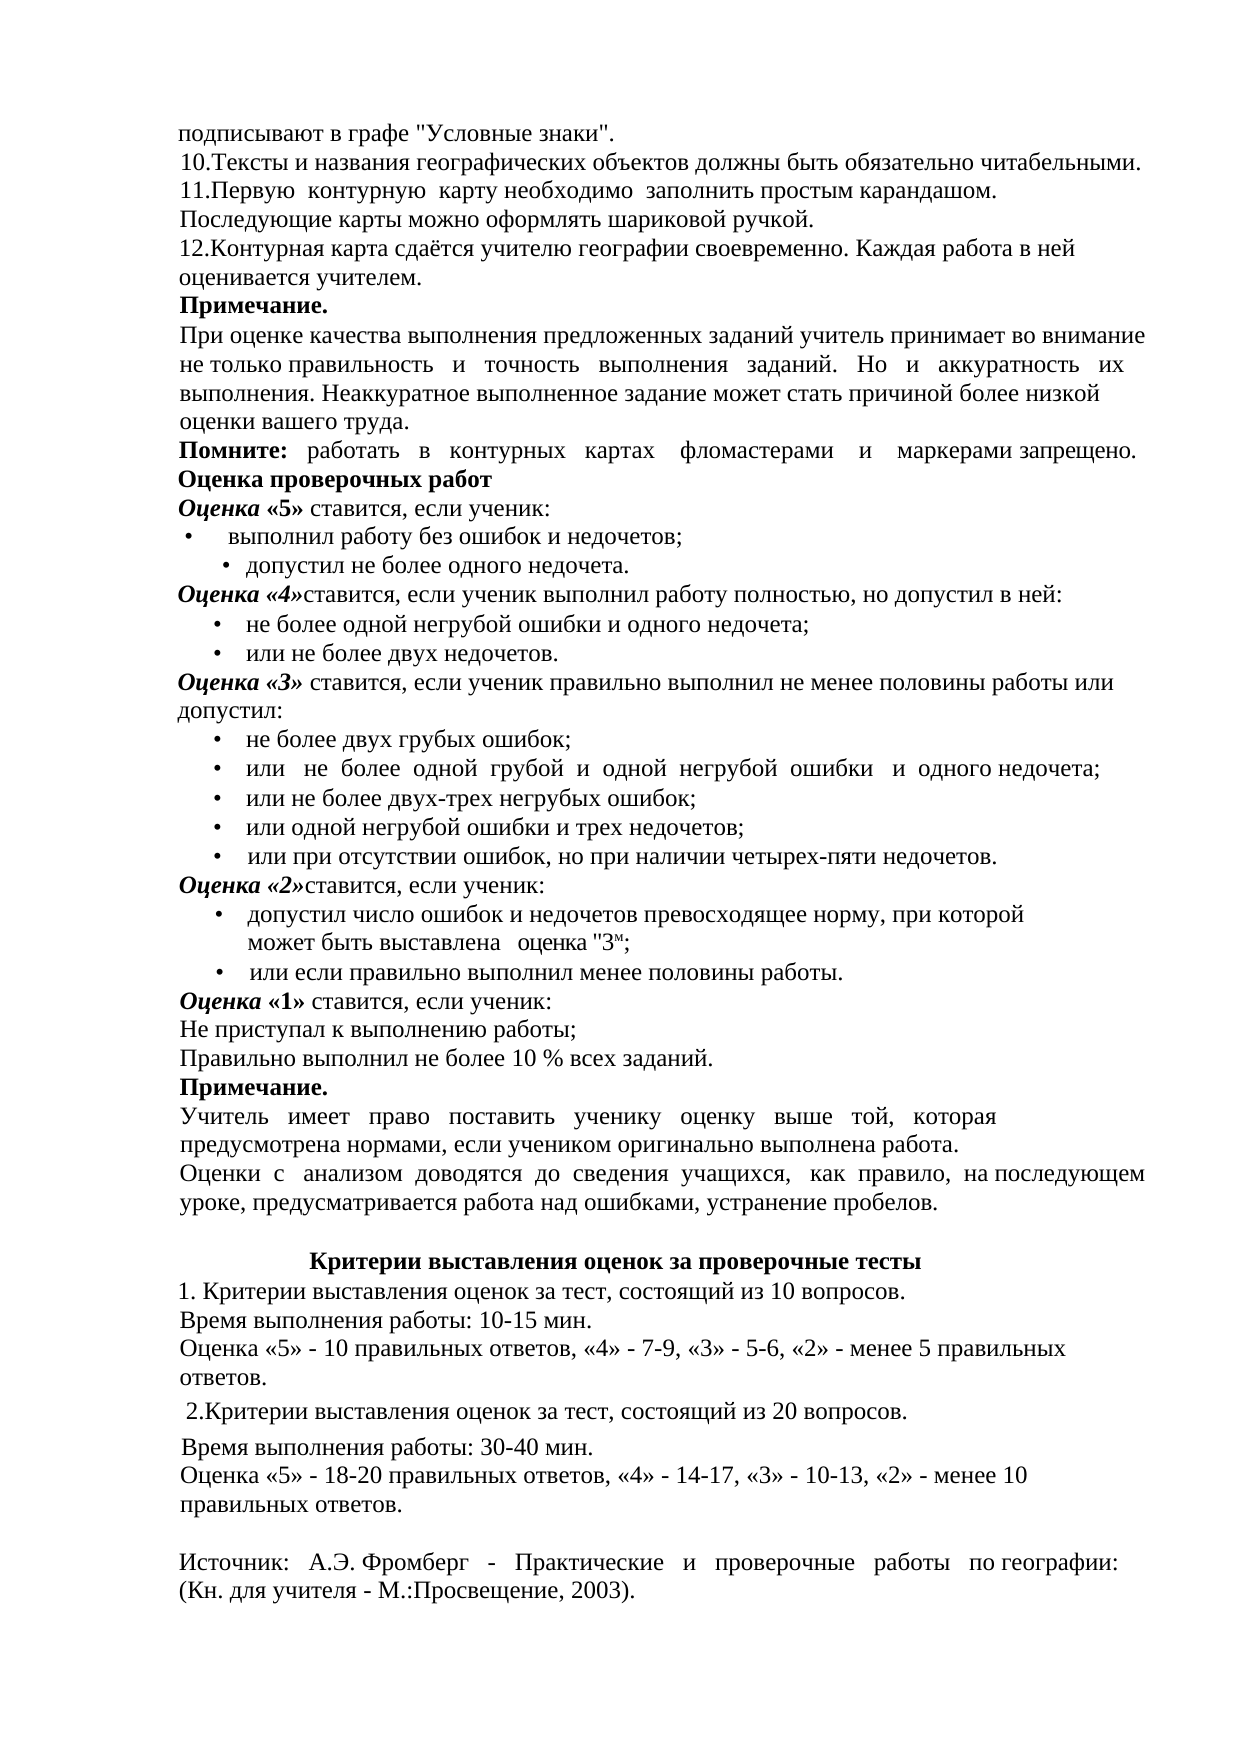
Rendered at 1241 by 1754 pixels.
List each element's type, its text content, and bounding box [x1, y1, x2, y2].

list или одной негрубой ошибки и трех недочетов; [213, 812, 1152, 841]
text Помните: работать в контурных картах фломастерами и маркерами запрещено. [179, 435, 1152, 464]
text Время выполнения работы: 10-15 мин. [179, 1305, 1152, 1333]
text Оценка «З» ставится, если ученик правильно выполнил не менее половины работы или допустил: [177, 667, 1152, 724]
text 1. Критерии выставления оценок за тест, состоящий из 10 вопросов. [177, 1276, 1152, 1305]
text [178, 118, 1152, 147]
text • или если правильно выполнил менее половины работы. Оценка «1» ставится, если ученик: [179, 957, 946, 1014]
text • допустил число ошибок и недочетов превосходящее норму, при которой может быть выставлена оценка "3м; [214, 899, 1152, 956]
text Критерии выставления оценок за проверочные тесты [303, 1246, 1152, 1275]
text Правильно выполнил не более 10 % всех заданий. [179, 1043, 1152, 1072]
list или не более одной грубой и одной негрубой ошибки и одного недочета; [213, 753, 1152, 782]
text 10.Тексты и названия географических объектов должны быть обязательно читабельными. [180, 147, 1152, 176]
list выполнил работу без ошибок и недочетов; [184, 521, 1152, 550]
list не более одной негрубой ошибки и одного недочета; [213, 609, 1152, 638]
text Примечание. [179, 291, 1152, 319]
text 12.Контурная карта сдаётся учителю географии своевременно. Каждая работа в ней оценивается учителем. [179, 233, 1152, 291]
text Оценка «5» - 18-20 правильных ответов, «4» - 14-17, «3» - 10-13, «2» - менее 10 правильных ответов. [180, 1461, 1152, 1518]
text Примечание. [179, 1072, 1152, 1101]
text Не приступал к выполнению работы; [179, 1014, 1152, 1043]
text • или при отсутствии ошибок, но при наличии четырех-пяти недочетов. Оценка «2»ставится, если ученик: [179, 841, 1152, 899]
text Оценка «4»ставится, если ученик выполнил работу полностью, но допустил в ней: [177, 579, 1152, 608]
text 11.Первую контурную карту необходимо заполнить простым карандашом. [179, 176, 1152, 204]
text При оценке качества выполнения предложенных заданий учитель принимает во внимание не только правильность и точность выполнения заданий. Но и аккуратность их [179, 320, 1152, 378]
text 2.Критерии выставления оценок за тест, состоящий из 20 вопросов. [179, 1396, 997, 1425]
list или не более двух-трех негрубых ошибок; [213, 783, 1152, 812]
text Оценки с анализом доводятся до сведения учащихся, как правило, на последующем уроке, предусматривается работа над ошибками, устранение пробелов. [179, 1158, 1152, 1216]
text Оценка проверочных работ [177, 464, 1147, 493]
text Оценка «5» - 10 правильных ответов, «4» - 7-9, «3» - 5-6, «2» - менее 5 правильных ответов. [179, 1333, 1152, 1391]
text выполнения. Неаккуратное выполненное задание может стать причиной более низкой оценки вашего труда. [179, 378, 1152, 435]
list допустил не более одного недочета. [222, 550, 1152, 579]
list или не более двух недочетов. [213, 638, 1152, 667]
list не более двух грубых ошибок; [213, 724, 1152, 753]
text Время выполнения работы: 30-40 мин. [181, 1432, 1152, 1461]
text Последующие карты можно оформлять шариковой ручкой. [179, 204, 1152, 233]
text Оценка «5» ставится, если ученик: [178, 493, 1152, 521]
text Источник: А.Э. Фромберг - Практические и проверочные работы по географии: (Кн. для учителя - М.:Просвещение, 2003). [179, 1547, 1152, 1604]
text Учитель имеет право поставить ученику оценку выше той, которая [179, 1101, 1152, 1129]
text предусмотрена нормами, если учеником оригинально выполнена работа. [180, 1129, 1152, 1158]
